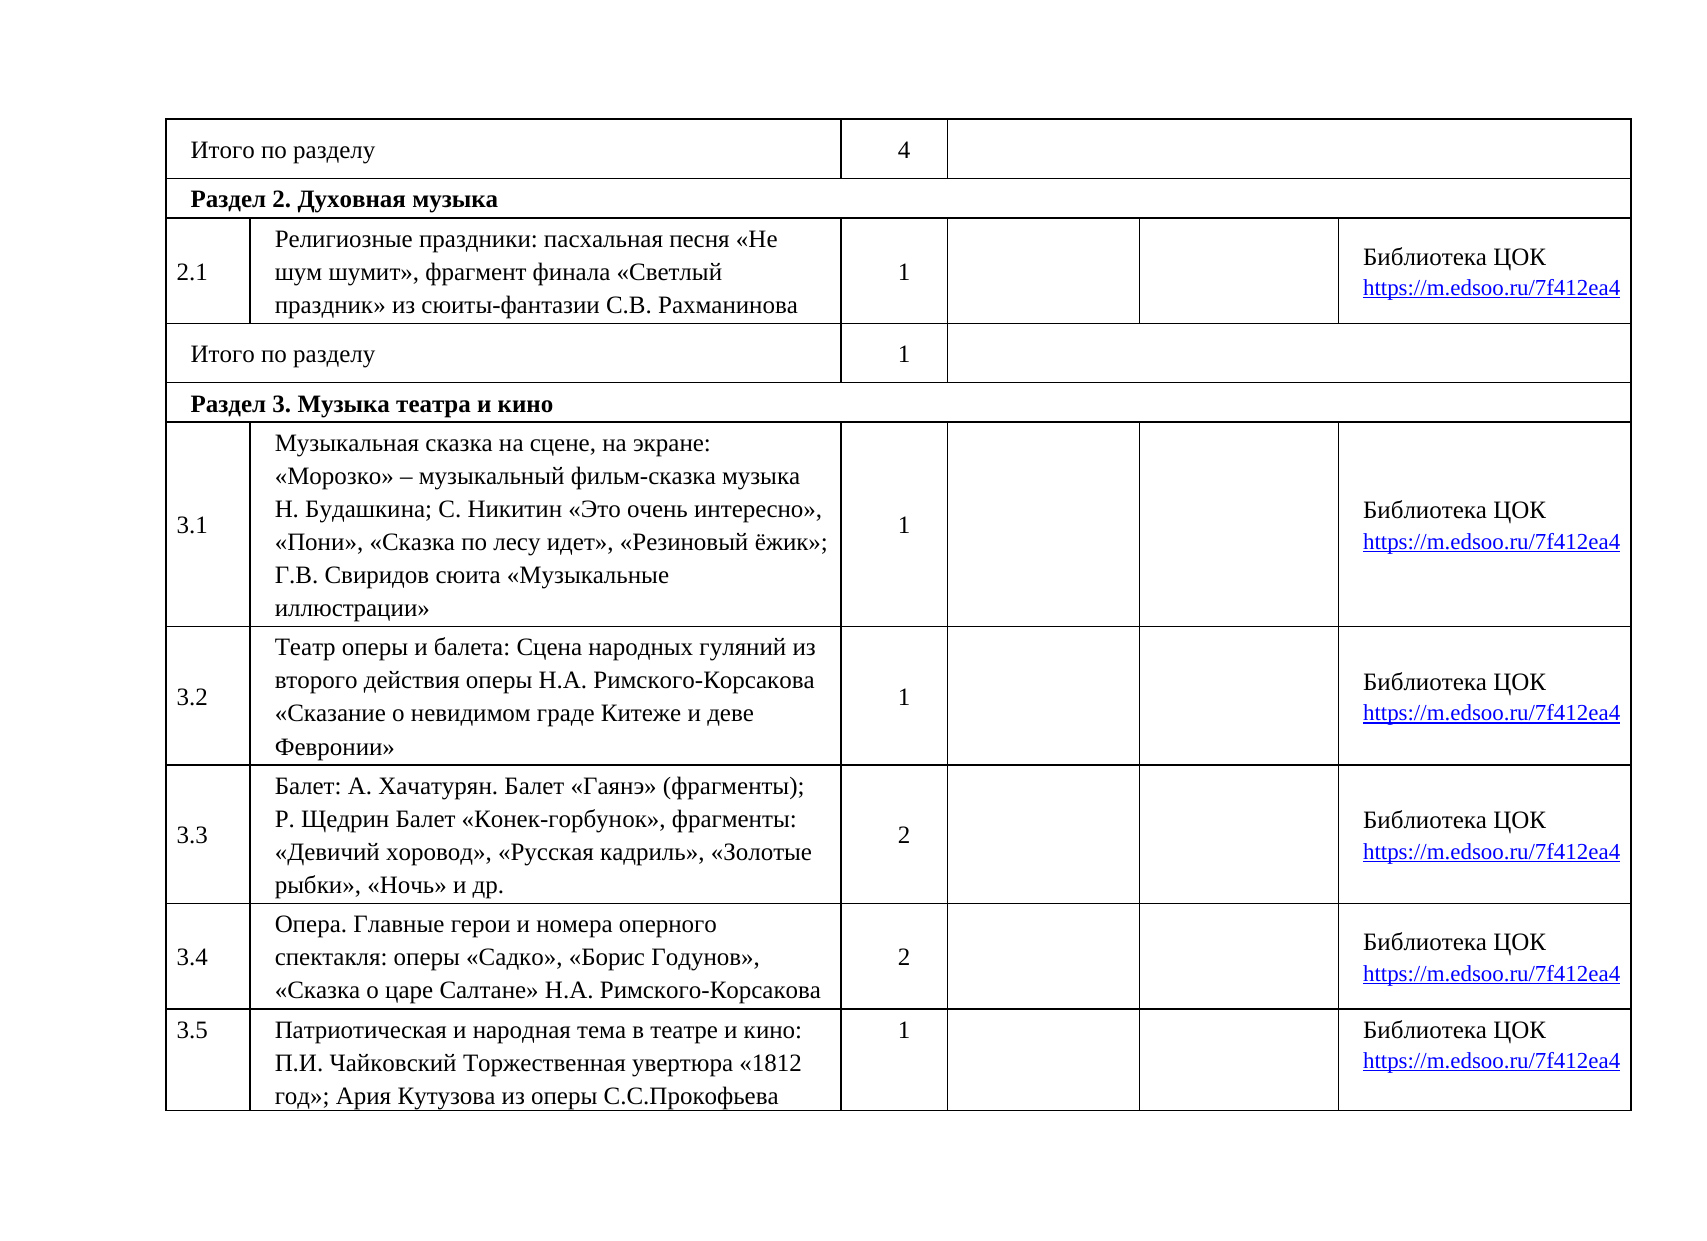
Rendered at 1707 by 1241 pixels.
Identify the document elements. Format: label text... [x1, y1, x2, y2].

table_cell [948, 120, 1630, 178]
table_cell 1 [842, 423, 947, 626]
table_cell 2 [842, 904, 947, 1008]
table_cell 3.3 [167, 766, 249, 903]
table_cell Библиотека ЦОК https://m.edsoo.ru/7f412ea4 [1339, 904, 1630, 1008]
table_cell Раздел 2. Духовная музыка [167, 179, 1630, 217]
table_cell Музыкальная сказка на сцене, на экране: «Морозко» – музыкальный фильм-сказка музыка Н. Будашкина; С. Никитин «Это очень интересно», «Пони», «Сказка по лесу идет», «Резиновый ёжик»; Г.В. Свиридов сюита «Музыкальные иллюстрации» [251, 423, 840, 626]
table_cell Библиотека ЦОК https://m.edsoo.ru/7f412ea4 [1339, 627, 1630, 764]
table_cell 3.2 [167, 627, 249, 764]
table_cell 4 [842, 120, 947, 178]
table_cell [948, 904, 1139, 1008]
table_cell [1140, 904, 1338, 1008]
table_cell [251, 1010, 840, 1109]
table_cell Библиотека ЦОК https://m.edsoo.ru/7f412ea4 [1339, 423, 1630, 626]
table_cell Театр оперы и балета: Сцена народных гуляний из второго действия оперы Н.А. Римского-Корсакова «Сказание о невидимом граде Китеже и деве Февронии» [251, 627, 840, 764]
table_cell [1140, 766, 1338, 903]
table_cell 3.4 [167, 904, 249, 1008]
table_cell Итого по разделу [167, 120, 840, 178]
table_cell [1339, 219, 1630, 322]
table_cell 1 [842, 219, 947, 322]
table_cell [1140, 1010, 1338, 1109]
table_cell Балет: А. Хачатурян. Балет «Гаянэ» (фрагменты); Р. Щедрин Балет «Конек-горбунок», фрагменты: «Девичий хоровод», «Русская кадриль», «Золотые рыбки», «Ночь» и др. [251, 766, 840, 903]
table_cell 1 [842, 627, 947, 764]
table_cell [948, 627, 1139, 764]
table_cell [1339, 1010, 1630, 1109]
table_cell Опера. Главные герои и номера оперного спектакля: оперы «Садко», «Борис Годунов», «Сказка о царе Салтане» Н.А. Римского-Корсакова [251, 904, 840, 1008]
table_cell [948, 324, 1630, 382]
table_cell 2 [842, 766, 947, 903]
table_cell Религиозные праздники: пасхальная песня «Не шум шумит», фрагмент финала «Светлый праздник» из сюиты-фантазии С.В. Рахманинова [251, 219, 840, 322]
table_cell [1140, 627, 1338, 764]
table_cell Итого по разделу [167, 324, 840, 382]
table_cell 1 [842, 324, 947, 382]
table_cell 1 [842, 1010, 947, 1109]
table_cell [948, 1010, 1139, 1109]
table_cell Библиотека ЦОК https://m.edsoo.ru/7f412ea4 [1339, 766, 1630, 903]
table_cell [948, 423, 1139, 626]
table_cell [1140, 423, 1338, 626]
table_cell 3.1 [167, 423, 249, 626]
table_cell [948, 766, 1139, 903]
table_cell 3.5 [167, 1010, 249, 1109]
table_cell 2.1 [167, 219, 249, 322]
table_cell [948, 219, 1139, 322]
table_cell [1140, 219, 1338, 322]
table_cell Раздел 3. Музыка театра и кино [167, 383, 1630, 421]
